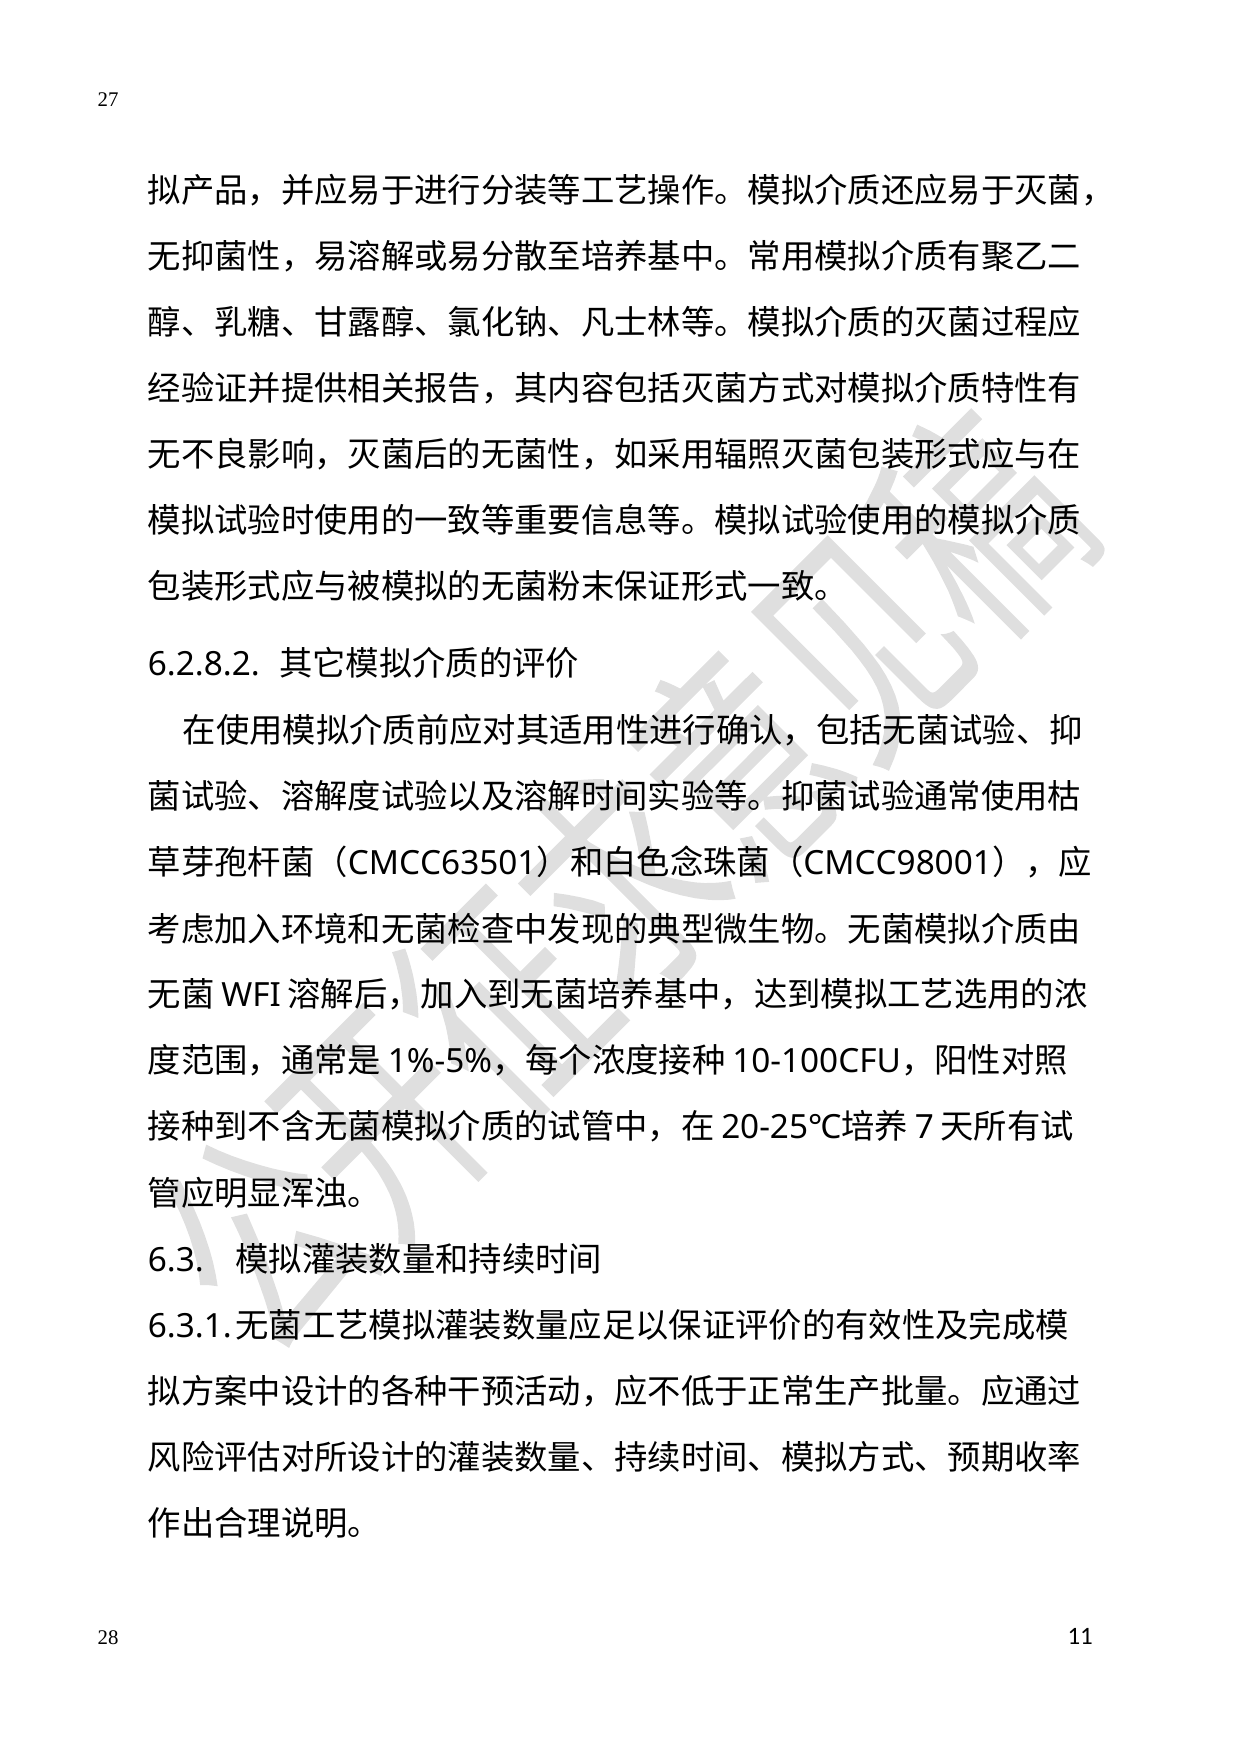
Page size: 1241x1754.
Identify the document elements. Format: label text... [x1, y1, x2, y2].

list 其它模拟介质的评价 [148, 629, 1092, 695]
list 无菌工艺模拟灌装数量应足以保证评价的有效性及完成模拟方案中设计的各种干预活动，应不低于正常生产批量。应通过风险评估对所设计的灌装数量、持续时间、模拟方式、预期收率作出合理说明。 [148, 1290, 1092, 1554]
list 模拟灌装数量和持续时间 [148, 1224, 1092, 1290]
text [148, 154, 1092, 617]
text 在使用模拟介质前应对其适用性进行确认，包括无菌试验、抑菌试验、溶解度试验以及溶解时间实验等。抑菌试验通常使用枯草芽孢杆菌（CMCC63501）和白色念珠菌（CMCC98001），应考虑加入环境和无菌检查中发现的典型微生物。无菌模拟介质由无菌WFI溶解后，加入到无菌培养基中，达到模拟工艺选用的浓度范围，通常是1%-5%，每个浓度接种10-100CFU，阳性对照接种到不含无菌模拟介质的试管中，在20-25℃培养7天所有试管应明显浑浊。 [148, 695, 1092, 1224]
